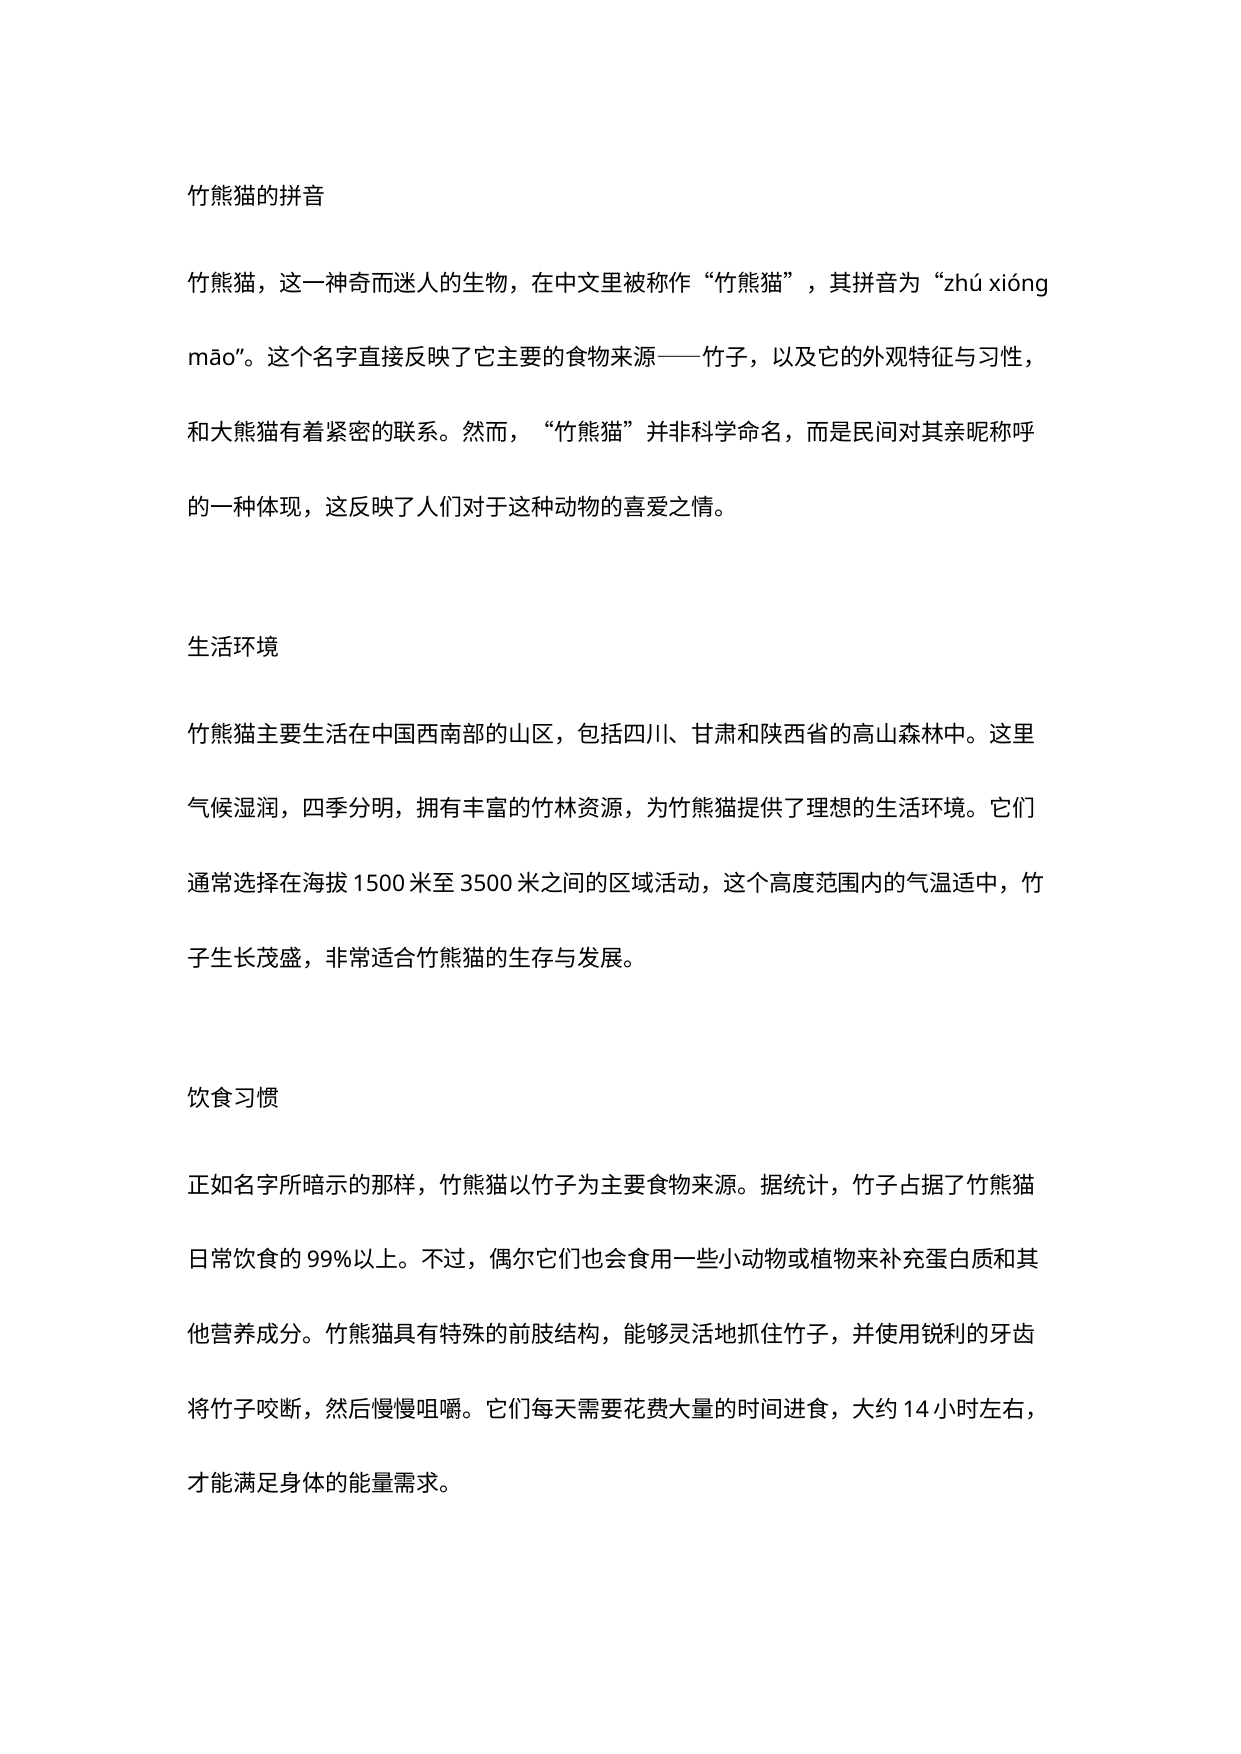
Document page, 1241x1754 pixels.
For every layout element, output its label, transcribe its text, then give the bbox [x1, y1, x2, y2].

text 正如名字所暗示的那样，竹熊猫以竹子为主要食物来源。据统计，竹子占据了竹熊猫日常饮食的99%以上。不过，偶尔它们也会食用一些小动物或植物来补充蛋白质和其他营养成分。竹熊猫具有特殊的前肢结构，能够灵活地抓住竹子，并使用锐利的牙齿将竹子咬断，然后慢慢咀嚼。它们每天需要花费大量的时间进食，大约14小时左右，才能满足身体的能量需求。 [187, 1151, 1053, 1514]
text 竹熊猫的拼音 [187, 162, 1053, 227]
text 竹熊猫主要生活在中国西南部的山区，包括四川、甘肃和陕西省的高山森林中。这里气候湿润，四季分明，拥有丰富的竹林资源，为竹熊猫提供了理想的生活环境。它们通常选择在海拔1500米至3500米之间的区域活动，这个高度范围内的气温适中，竹子生长茂盛，非常适合竹熊猫的生存与发展。 [187, 699, 1053, 989]
text 竹熊猫，这一神奇而迷人的生物，在中文里被称作“竹熊猫”，其拼音为“zhú xióng māo”。这个名字直接反映了它主要的食物来源——竹子，以及它的外观特征与习性，和大熊猫有着紧密的联系。然而，“竹熊猫”并非科学命名，而是民间对其亲昵称呼的一种体现，这反映了人们对于这种动物的喜爱之情。 [187, 248, 1053, 538]
text 生活环境 [187, 613, 1053, 678]
text 饮食习惯 [187, 1064, 1053, 1129]
